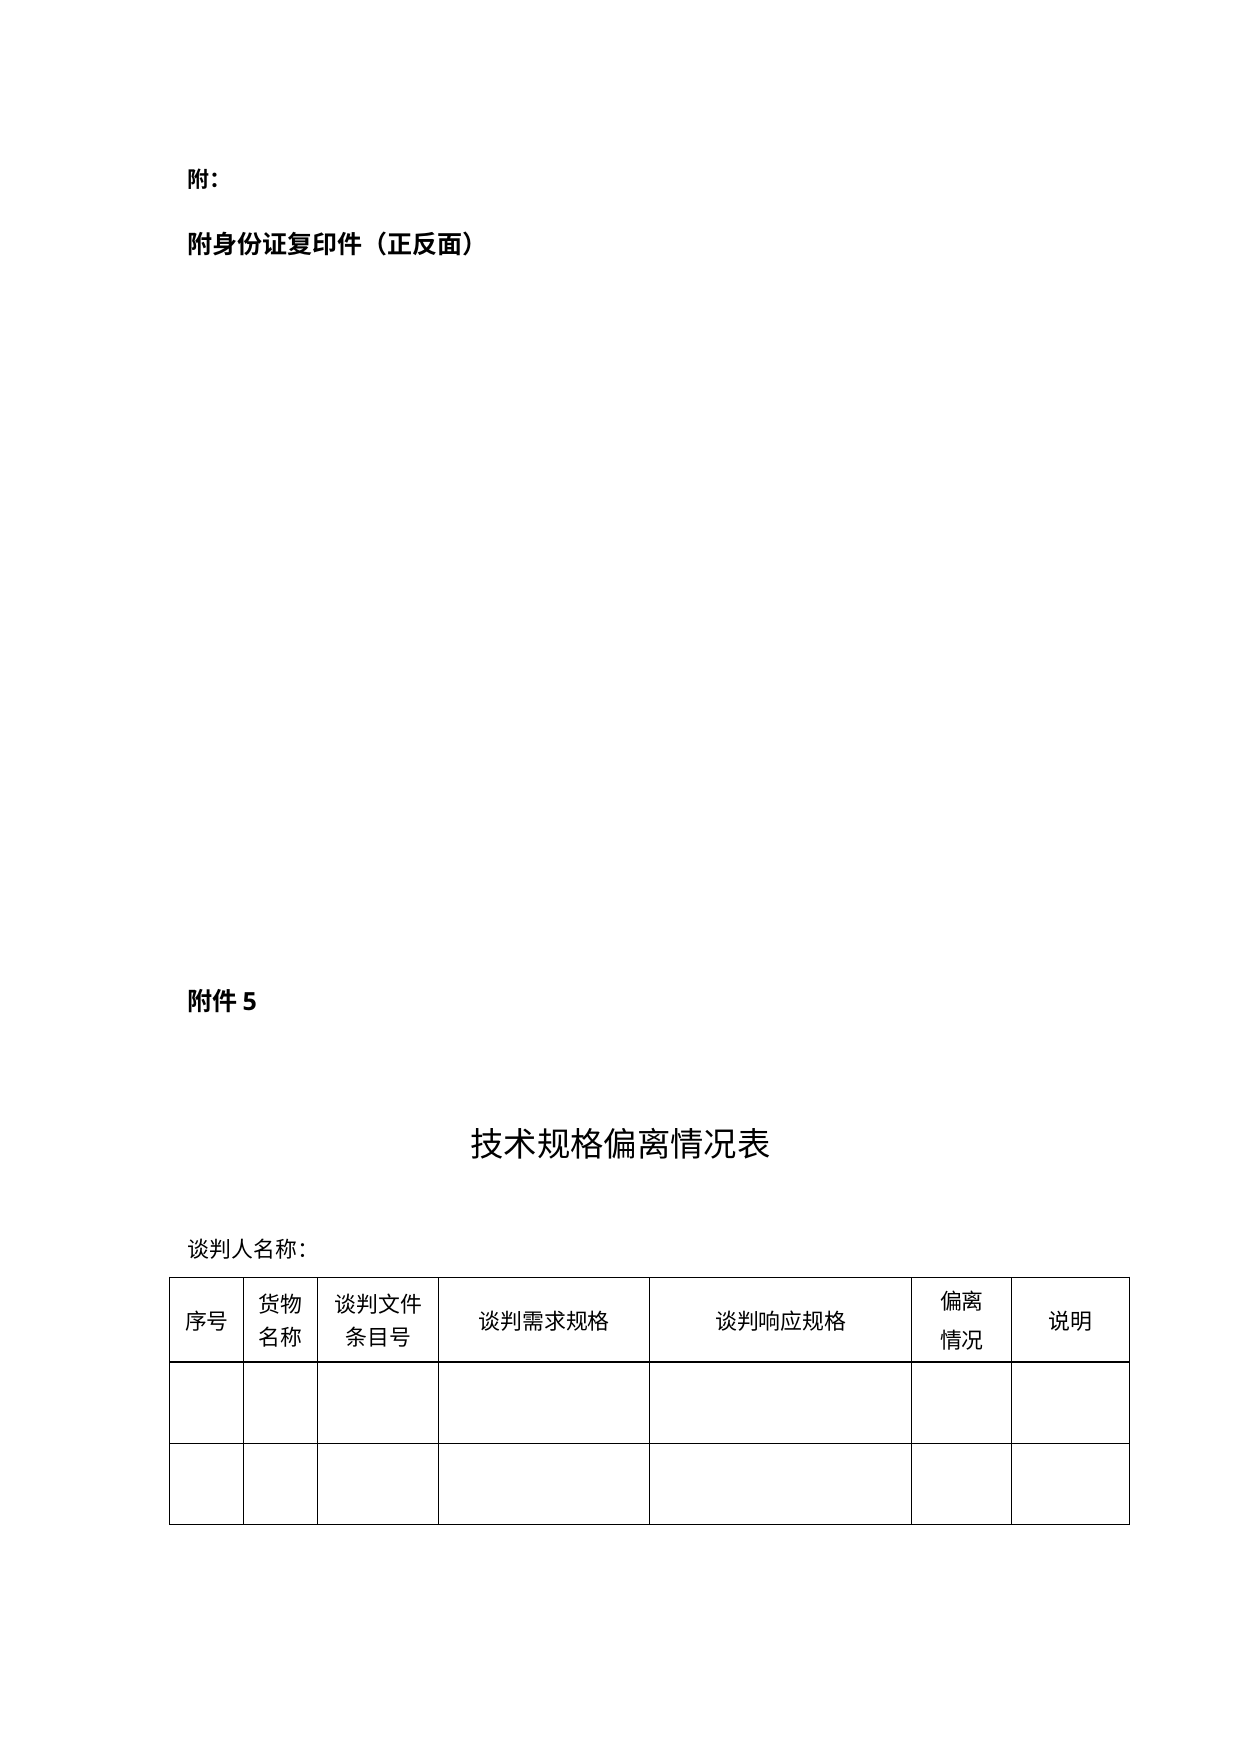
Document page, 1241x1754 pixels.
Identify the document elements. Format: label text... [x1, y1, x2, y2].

table_cell [439, 1363, 649, 1442]
text 附身份证复印件（正反面） [187, 210, 1053, 275]
table_cell [650, 1363, 911, 1442]
table_cell [1012, 1363, 1129, 1442]
table_cell [318, 1444, 438, 1523]
text 附： [187, 162, 1053, 194]
table_header 谈判响应规格 [650, 1278, 911, 1361]
table_cell [170, 1363, 243, 1442]
table_cell [912, 1444, 1011, 1523]
table_cell [244, 1363, 317, 1442]
table_cell [170, 1444, 243, 1523]
text 技术规格偏离情况表 [187, 1109, 1053, 1174]
table_cell [244, 1444, 317, 1523]
table_cell [650, 1444, 911, 1523]
table_header 货物名称 [244, 1278, 317, 1361]
table_cell [318, 1363, 438, 1442]
table_header 说明 [1012, 1278, 1129, 1361]
text 附件5 [187, 967, 1053, 1032]
table_header 谈判文件条目号 [318, 1278, 438, 1361]
table_header 谈判需求规格 [439, 1278, 649, 1361]
table_header 序号 [170, 1278, 243, 1361]
table_cell [912, 1363, 1011, 1442]
table_cell [1012, 1444, 1129, 1523]
table_header 偏离 情况 [912, 1278, 1011, 1361]
table_cell [439, 1444, 649, 1523]
text 谈判人名称： [187, 1232, 1053, 1264]
